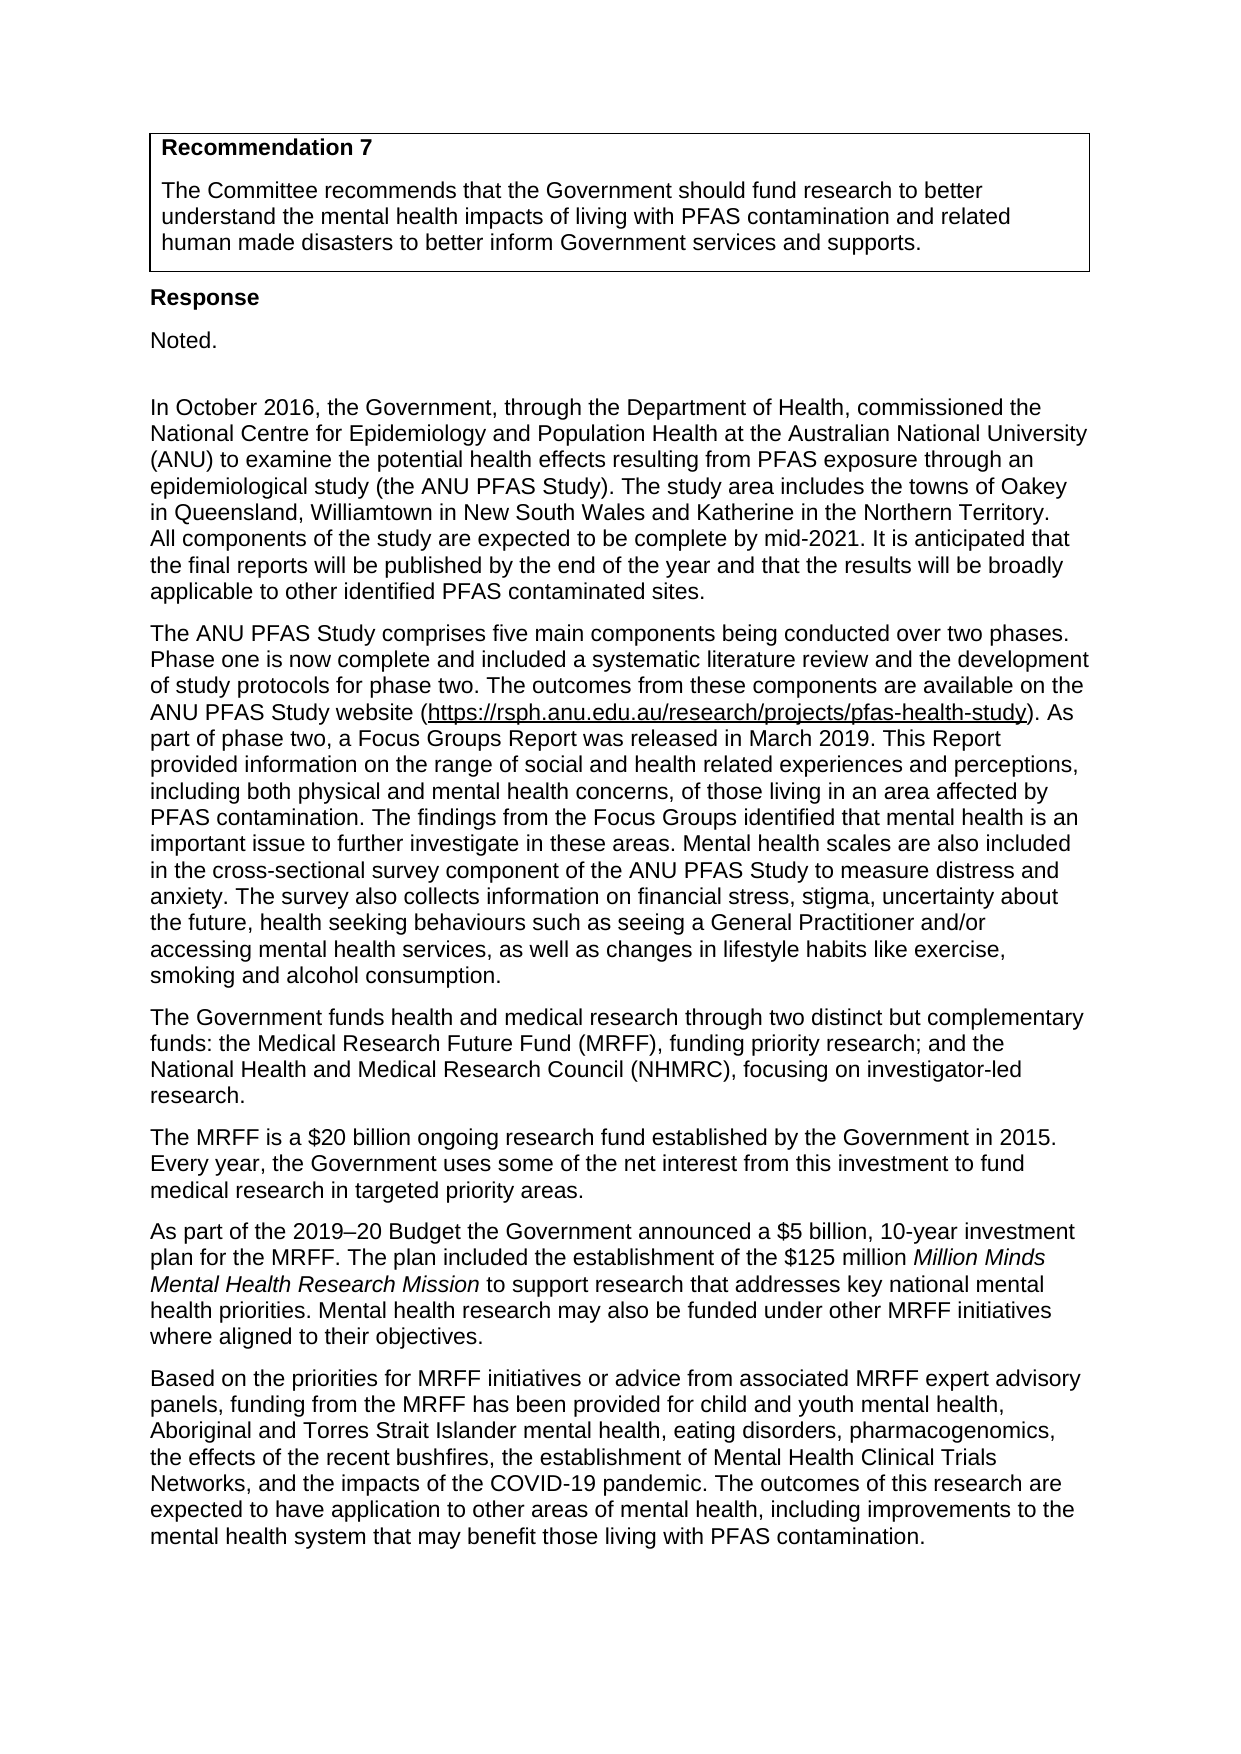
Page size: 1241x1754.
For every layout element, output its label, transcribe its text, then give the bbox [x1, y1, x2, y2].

text Response [150, 284, 1090, 311]
table_header Recommendation 7 The Committee recommends that the Government should fund research to better understand the mental health impacts of living with PFAS contamination and related human made disasters to better inform Government services and supports. [151, 134, 1089, 271]
text The MRFF is a $20 billion ongoing research fund established by the Government in 2015. Every year, the Government uses some of the net interest from this investment to fund medical research in targeted priority areas. [150, 1124, 1090, 1203]
text Noted. [150, 327, 1090, 353]
text In October 2016, the Government, through the Department of Health, commissioned the National Centre for Epidemiology and Population Health at the Australian National University (ANU) to examine the potential health effects resulting from PFAS exposure through an epidemiological study (the ANU PFAS Study). The study area includes the towns of Oakey in Queensland, Williamtown in New South Wales and Katherine in the Northern Territory. All components of the study are expected to be complete by mid-2021. It is anticipated that the final reports will be published by the end of the year and that the results will be broadly applicable to other identified PFAS contaminated sites. [150, 394, 1090, 604]
text The Government funds health and medical research through two distinct but complementary funds: the Medical Research Future Fund (MRFF), funding priority research; and the National Health and Medical Research Council (NHMRC), focusing on investigator-led research. [150, 1003, 1090, 1109]
text The ANU PFAS Study comprises five main components being conducted over two phases. Phase one is now complete and included a systematic literature review and the development of study protocols for phase two. The outcomes from these components are available on the ANU PFAS Study website (https://rsph.anu.edu.au/research/projects/pfas-health-study). As part of phase two, a Focus Groups Report was released in March 2019. This Report provided information on the range of social and health related experiences and perceptions, including both physical and mental health concerns, of those living in an area affected by PFAS contamination. The findings from the Focus Groups identified that mental health is an important issue to further investigate in these areas. Mental health scales are also included in the cross-sectional survey component of the ANU PFAS Study to measure distress and anxiety. The survey also collects information on financial stress, stigma, uncertainty about the future, health seeking behaviours such as seeing a General Practitioner and/or accessing mental health services, as well as changes in lifestyle habits like exercise, smoking and alcohol consumption. [150, 619, 1090, 988]
text As part of the 2019–20 Budget the Government announced a $5 billion, 10-year investment plan for the MRFF. The plan included the establishment of the $125 million Million Minds Mental Health Research Mission to support research that addresses key national mental health priorities. Mental health research may also be funded under other MRFF initiatives where aligned to their objectives. [150, 1218, 1090, 1350]
text Based on the priorities for MRFF initiatives or advice from associated MRFF expert advisory panels, funding from the MRFF has been provided for child and youth mental health, Aboriginal and Torres Strait Islander mental health, eating disorders, pharmacogenomics, the effects of the recent bushfires, the establishment of Mental Health Clinical Trials Networks, and the impacts of the COVID-19 pandemic. The outcomes of this research are expected to have application to other areas of mental health, including improvements to the mental health system that may benefit those living with PFAS contamination. [150, 1365, 1090, 1549]
